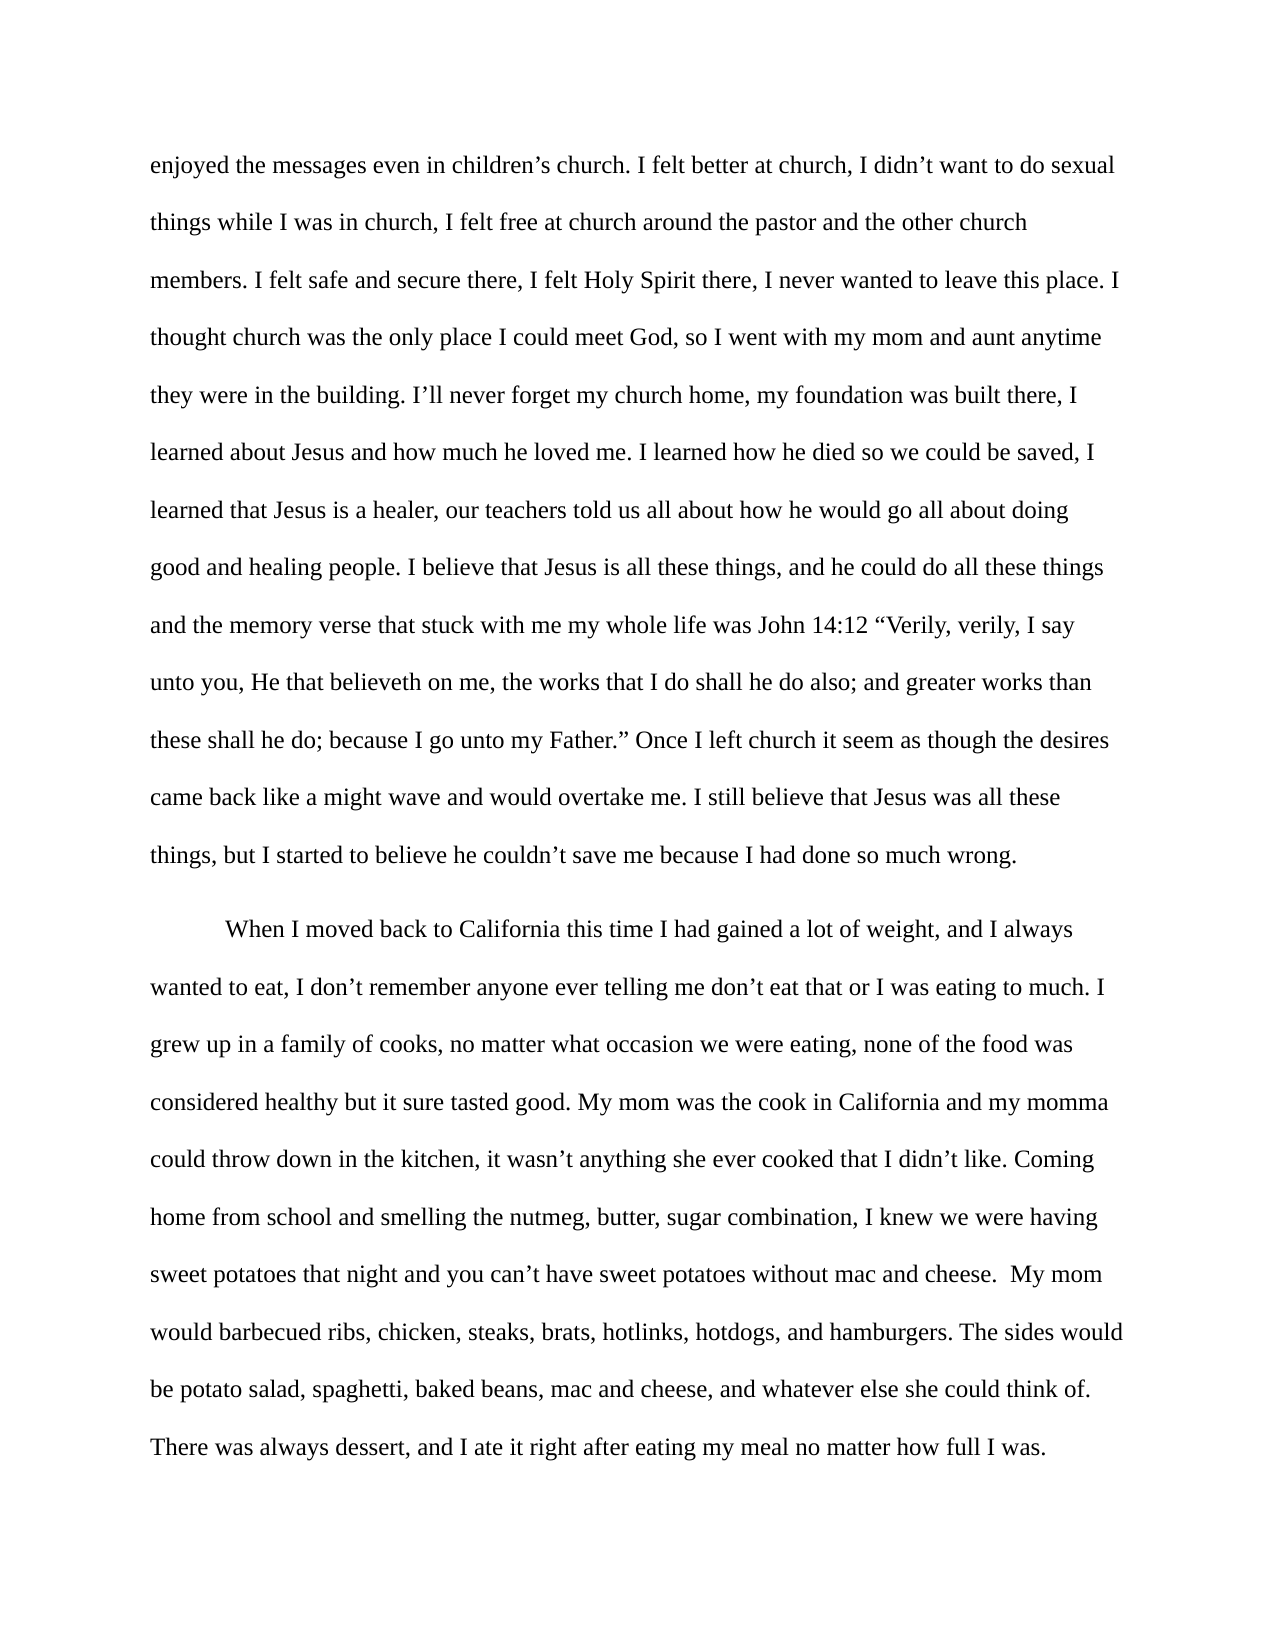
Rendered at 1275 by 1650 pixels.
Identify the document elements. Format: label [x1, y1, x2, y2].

text [150, 150, 1125, 869]
text [150, 914, 1125, 1460]
